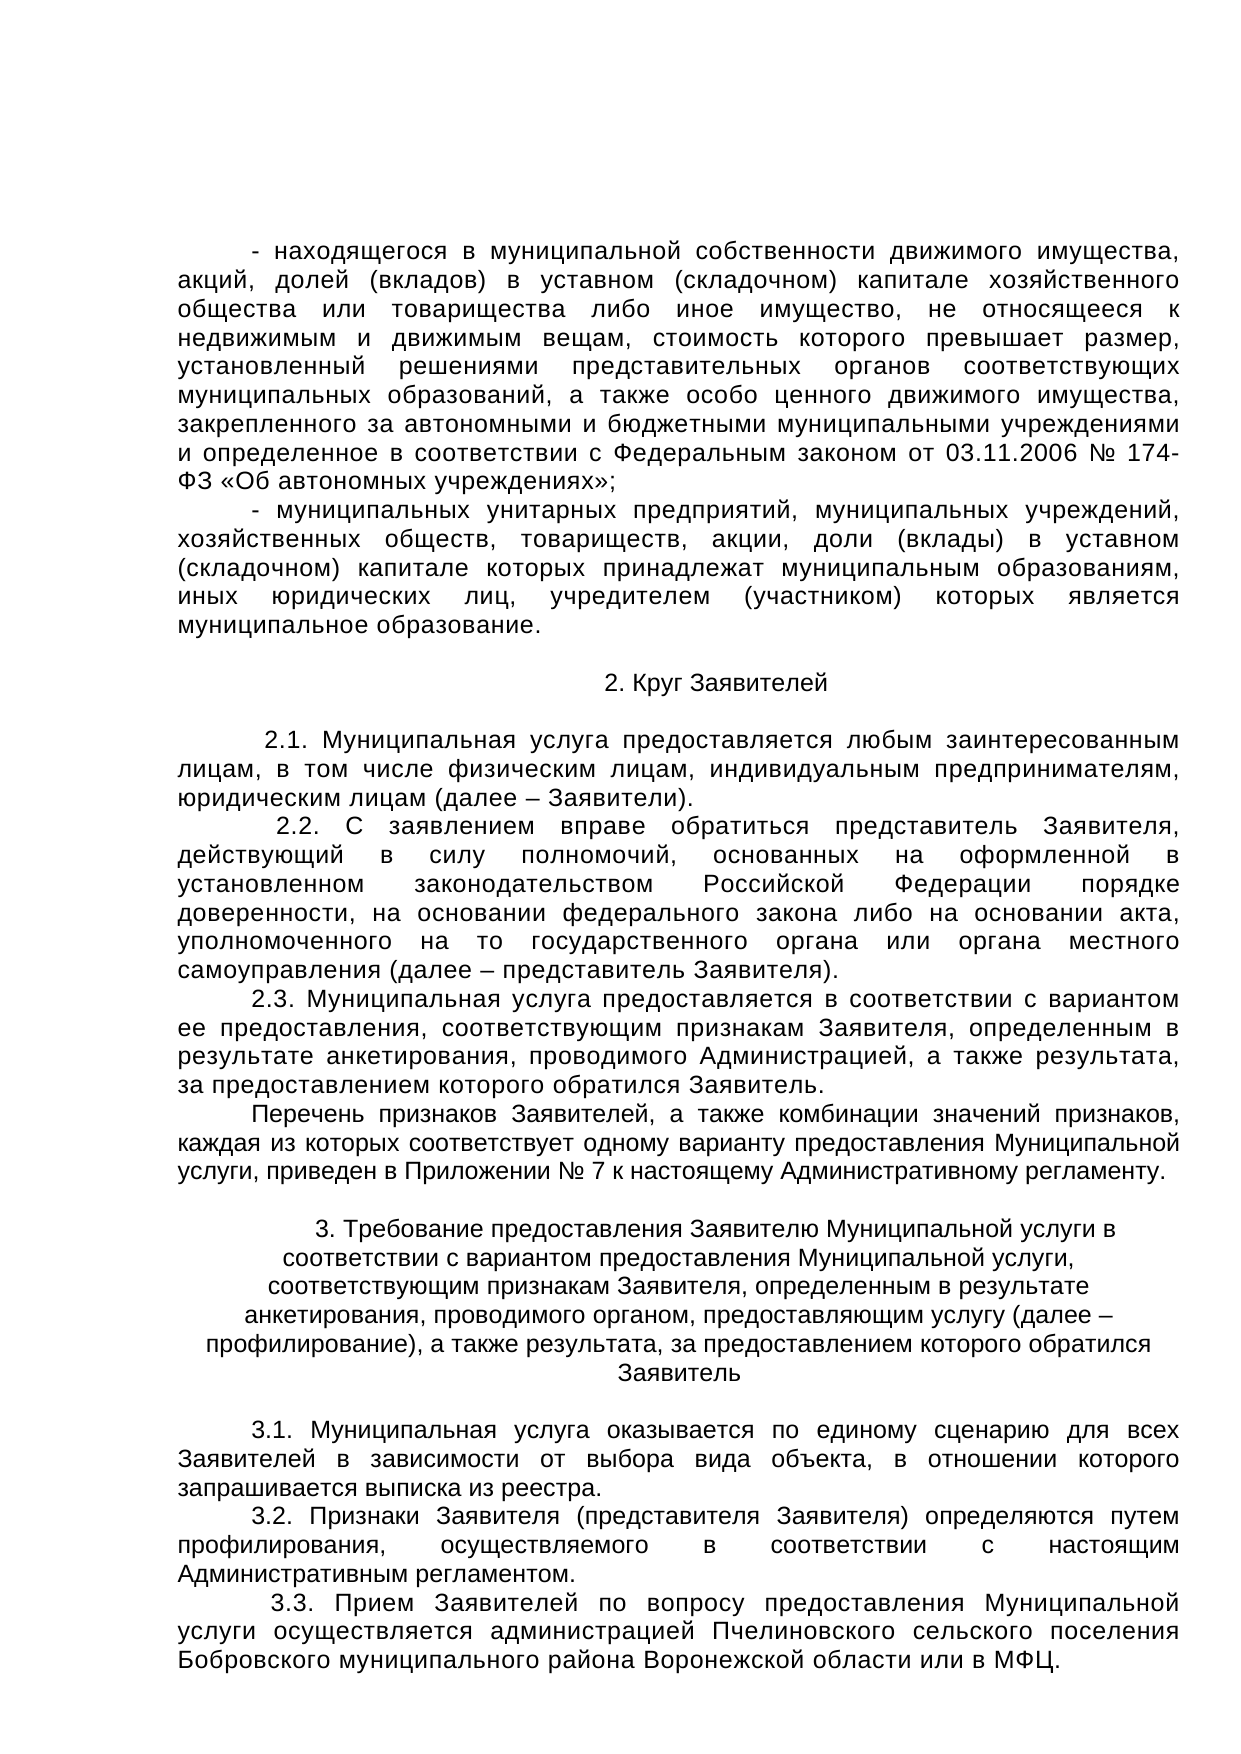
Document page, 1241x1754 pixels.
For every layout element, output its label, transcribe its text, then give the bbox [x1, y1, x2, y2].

text Перечень признаков Заявителей, а также комбинации значений признаков, каждая из которых соответствует одному варианту предоставления Муниципальной услуги, приведен в Приложении № 7 к настоящему Административному регламенту. [177, 1099, 1181, 1185]
text - находящегося в муниципальной собственности движимого имущества, акций, долей (вкладов) в уставном (складочном) капитале хозяйственного общества или товарищества либо иное имущество, не относящееся к недвижимым и движимым вещам, стоимость которого превышает размер, установленный решениями представительных органов соответствующих муниципальных образований, а также особо ценного движимого имущества, закрепленного за автономными и бюджетными муниципальными учреждениями и определенное в соответствии с Федеральным законом от 03.11.2006 № 174-ФЗ «Об автономных учреждениях»; [177, 236, 1181, 495]
text 3.2. Признаки Заявителя (представителя Заявителя) определяются путем профилирования, осуществляемого в соответствии с настоящим Административным регламентом. [177, 1501, 1181, 1587]
text - муниципальных унитарных предприятий, муниципальных учреждений, хозяйственных обществ, товариществ, акции, доли (вклады) в уставном (складочном) капитале которых принадлежат муниципальным образованиям, иных юридических лиц, учредителем (участником) которых является муниципальное образование. [177, 495, 1181, 639]
text 2.1. Муниципальная услуга предоставляется любым заинтересованным лицам, в том числе физическим лицам, индивидуальным предпринимателям, юридическим лицам (далее – Заявители). [177, 725, 1181, 811]
text 2.3. Муниципальная услуга предоставляется в соответствии с вариантом ее предоставления, соответствующим признакам Заявителя, определенным в результате анкетирования, проводимого Администрацией, а также результата, за предоставлением которого обратился Заявитель. [177, 984, 1181, 1099]
text 3.1. Муниципальная услуга оказывается по единому сценарию для всех Заявителей в зависимости от выбора вида объекта, в отношении которого запрашивается выписка из реестра. [177, 1415, 1181, 1501]
text 2. Круг Заявителей [177, 667, 1181, 696]
text 3. Требование предоставления Заявителю Муниципальной услуги в соответствии с вариантом предоставления Муниципальной услуги, соответствующим признакам Заявителя, определенным в результате анкетирования, проводимого органом, предоставляющим услугу (далее – профилирование), а также результата, за предоставлением которого обратился Заявитель [177, 1214, 1181, 1386]
text 2.2. С заявлением вправе обратиться представитель Заявителя, действующий в силу полномочий, основанных на оформленной в установленном законодательством Российской Федерации порядке доверенности, на основании федерального закона либо на основании акта, уполномоченного на то государственного органа или органа местного самоуправления (далее – представитель Заявителя). [177, 811, 1181, 984]
text 3.3. Прием Заявителей по вопросу предоставления Муниципальной услуги осуществляется администрацией Пчелиновского сельского поселения Бобровского муниципального района Воронежской области или в МФЦ. [177, 1587, 1181, 1674]
